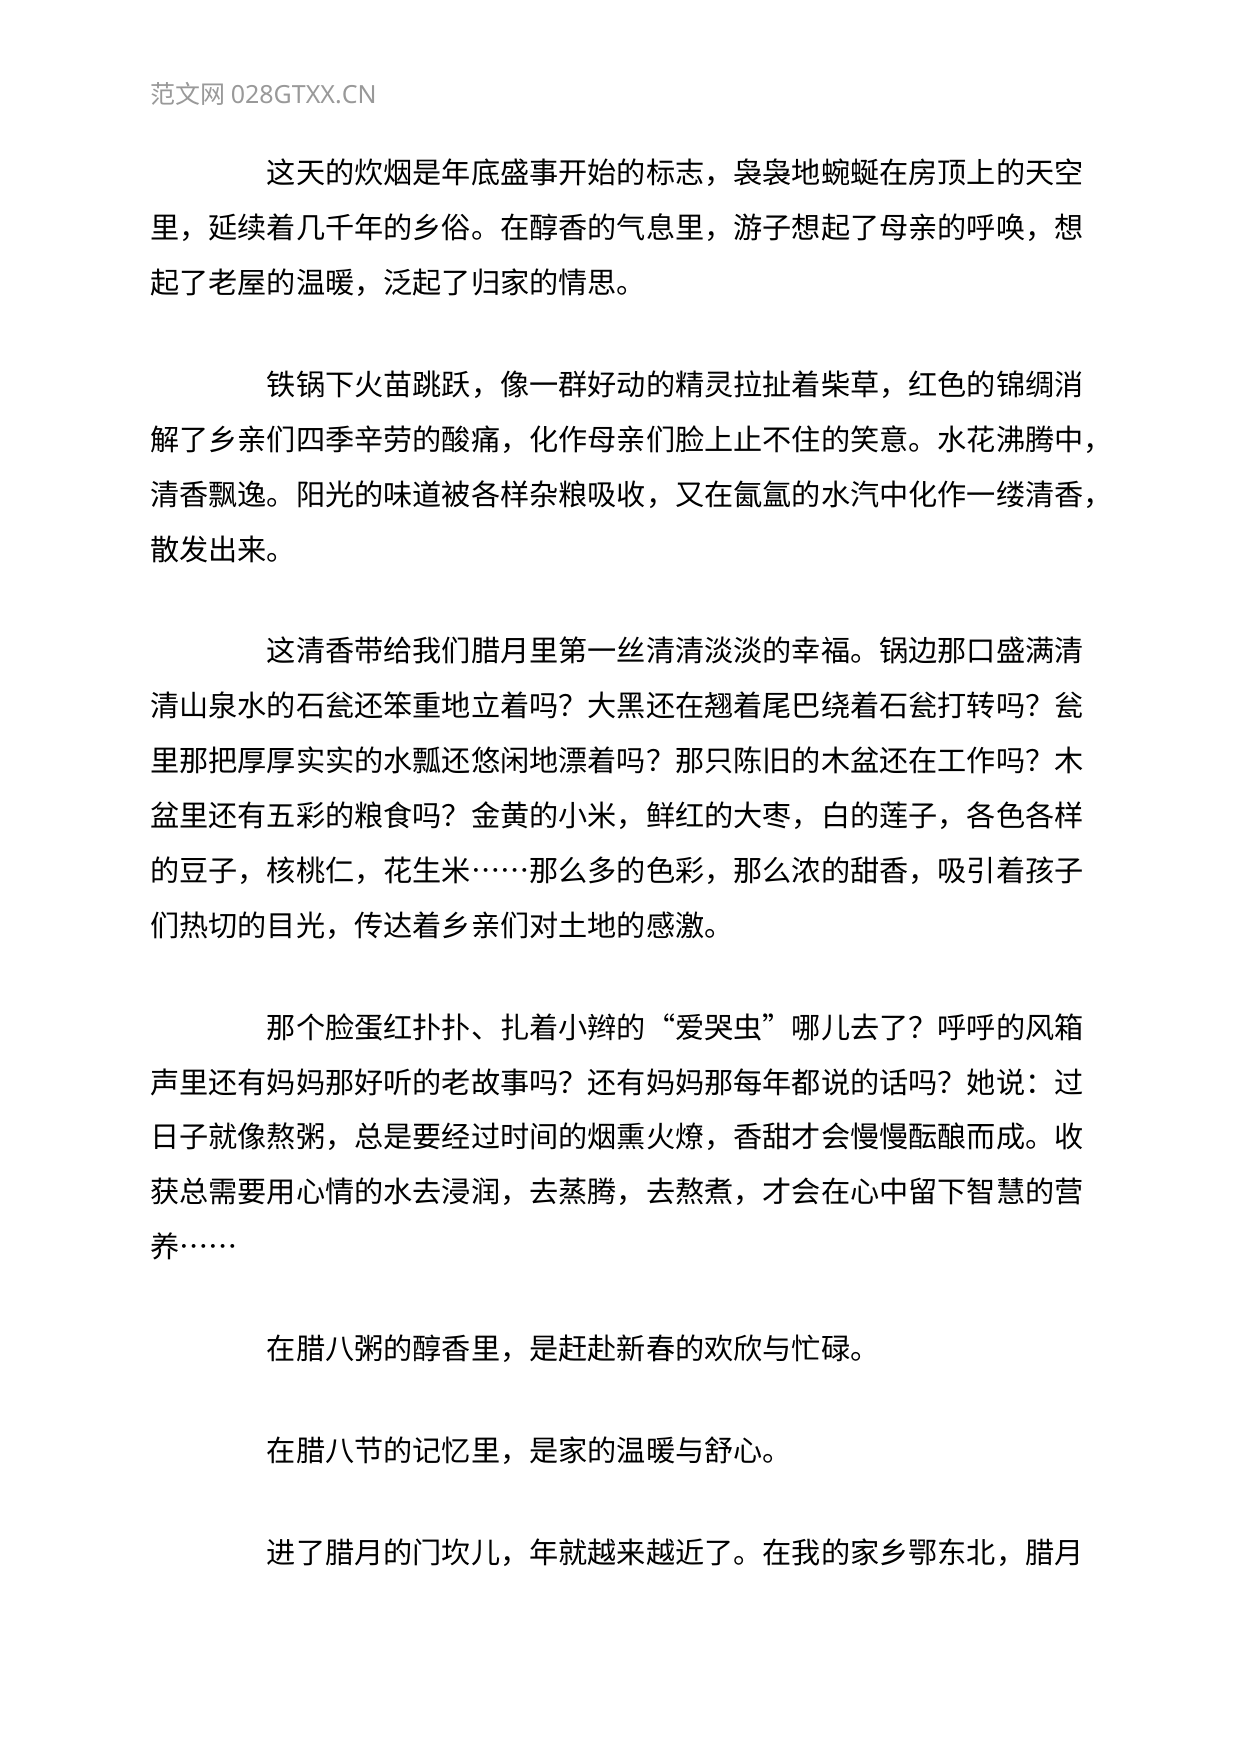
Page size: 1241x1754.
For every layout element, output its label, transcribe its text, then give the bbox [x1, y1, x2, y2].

text 在腊八节的记忆里，是家的温暖与舒心。 [150, 1427, 1090, 1470]
text 那个脸蛋红扑扑、扎着小辫的“爱哭虫”哪儿去了？呼呼的风箱声里还有妈妈那好听的老故事吗？还有妈妈那每年都说的话吗？她说：过日子就像熬粥，总是要经过时间的烟熏火燎，香甜才会慢慢酝酿而成。收获总需要用心情的水去浸润，去蒸腾，去熬煮，才会在心中留下智慧的营养…… [150, 1004, 1090, 1266]
text 这天的炊烟是年底盛事开始的标志，袅袅地蜿蜒在房顶上的天空里，延续着几千年的乡俗。在醇香的气息里，游子想起了母亲的呼唤，想起了老屋的温暖，泛起了归家的情思。 [150, 150, 1090, 302]
text 这清香带给我们腊月里第一丝清清淡淡的幸福。锅边那口盛满清清山泉水的石瓮还笨重地立着吗？大黑还在翘着尾巴绕着石瓮打转吗？瓮里那把厚厚实实的水瓢还悠闲地漂着吗？那只陈旧的木盆还在工作吗？木盆里还有五彩的粮食吗？金黄的小米，鲜红的大枣，白的莲子，各色各样的豆子，核桃仁，花生米……那么多的色彩，那么浓的甜香，吸引着孩子们热切的目光，传达着乡亲们对土地的感激。 [150, 628, 1090, 945]
text 铁锅下火苗跳跃，像一群好动的精灵拉扯着柴草，红色的锦绸消解了乡亲们四季辛劳的酸痛，化作母亲们脸上止不住的笑意。水花沸腾中，清香飘逸。阳光的味道被各样杂粮吸收，又在氤氲的水汽中化作一缕清香，散发出来。 [150, 362, 1090, 568]
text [150, 1529, 1090, 1571]
text 在腊八粥的醇香里，是赶赴新春的欢欣与忙碌。 [150, 1326, 1090, 1368]
